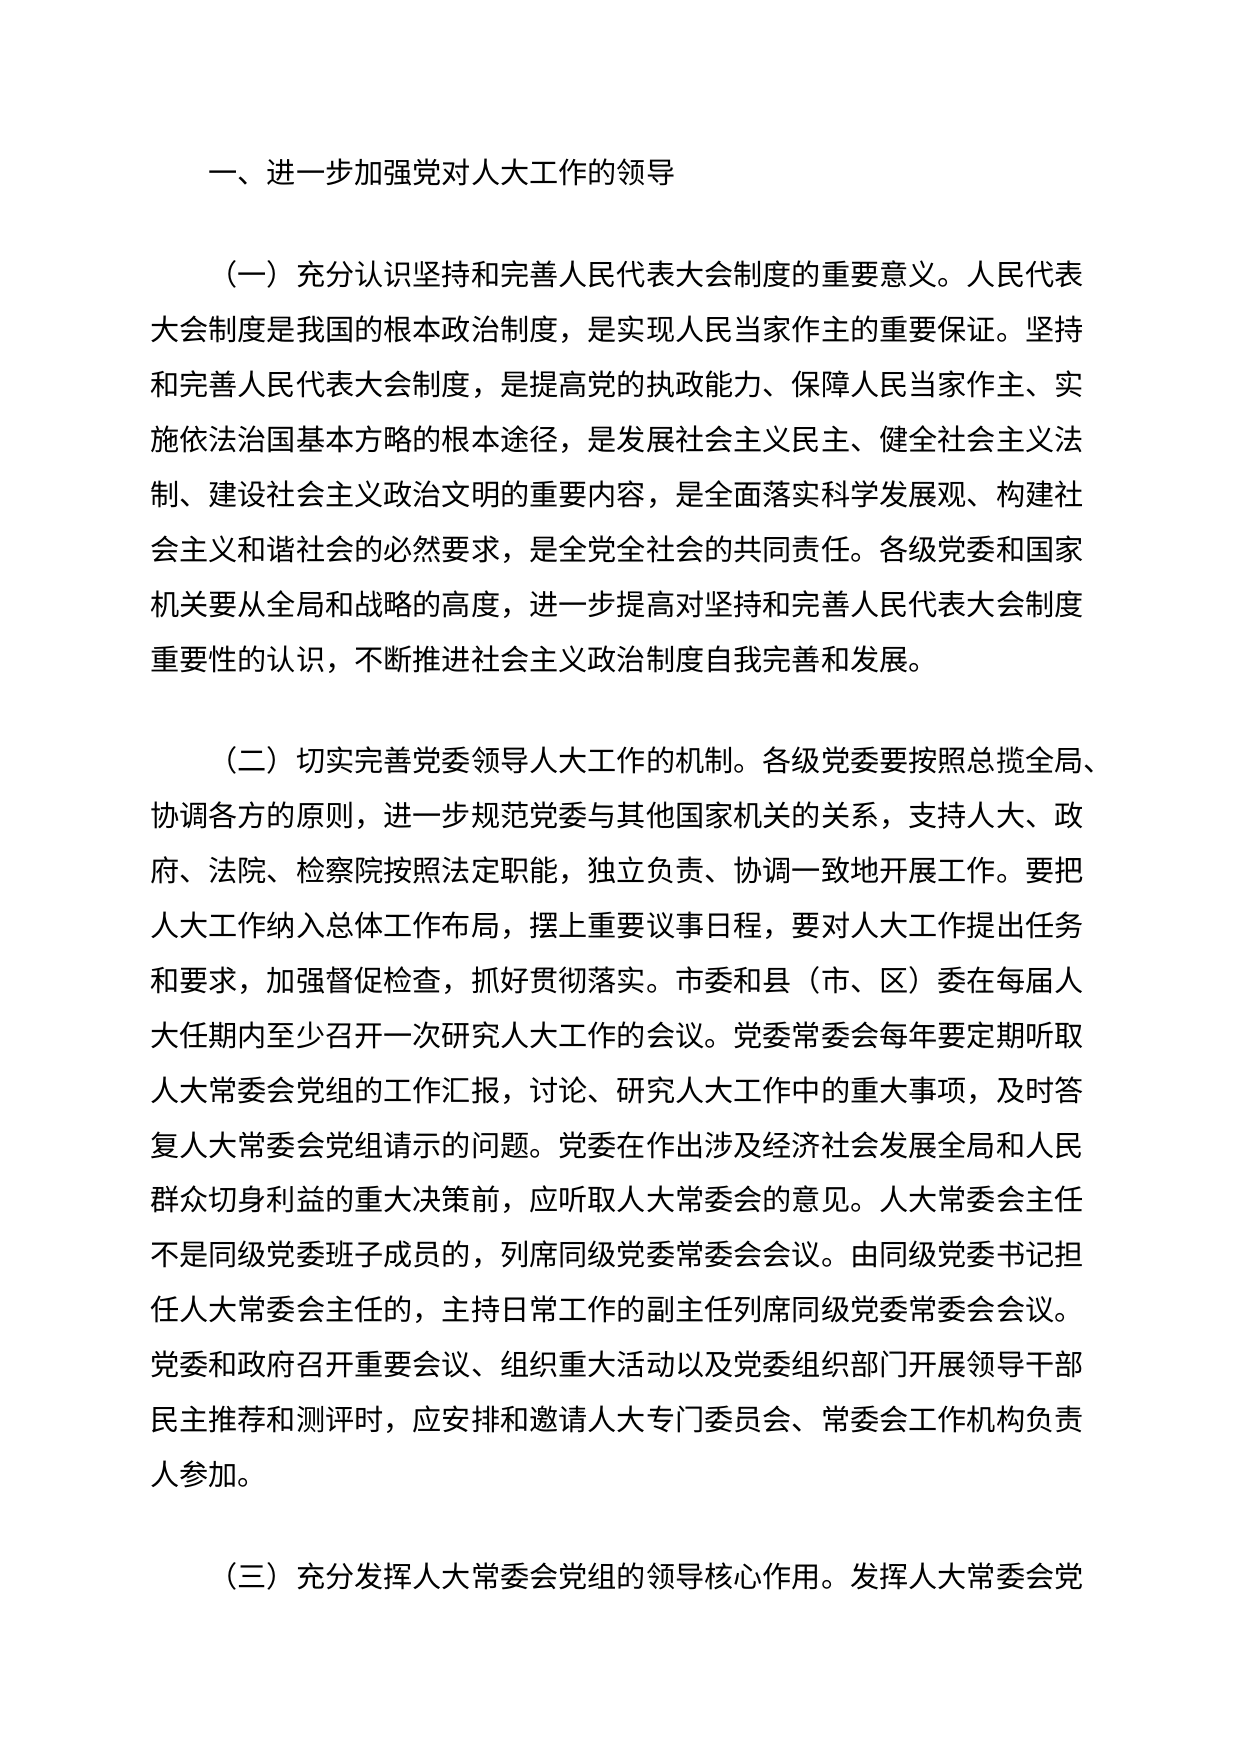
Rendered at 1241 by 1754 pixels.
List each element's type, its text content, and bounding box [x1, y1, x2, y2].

text （一）充分认识坚持和完善人民代表大会制度的重要意义。人民代表大会制度是我国的根本政治制度，是实现人民当家作主的重要保证。坚持和完善人民代表大会制度，是提高党的执政能力、保障人民当家作主、实施依法治国基本方略的根本途径，是发展社会主义民主、健全社会主义法制、建设社会主义政治文明的重要内容，是全面落实科学发展观、构建社会主义和谐社会的必然要求，是全党全社会的共同责任。各级党委和国家机关要从全局和战略的高度，进一步提高对坚持和完善人民代表大会制度重要性的认识，不断推进社会主义政治制度自我完善和发展。 [150, 252, 1090, 678]
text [150, 1553, 1090, 1596]
text （二）切实完善党委领导人大工作的机制。各级党委要按照总揽全局、协调各方的原则，进一步规范党委与其他国家机关的关系，支持人大、政府、法院、检察院按照法定职能，独立负责、协调一致地开展工作。要把人大工作纳入总体工作布局，摆上重要议事日程，要对人大工作提出任务和要求，加强督促检查，抓好贯彻落实。市委和县（市、区）委在每届人大任期内至少召开一次研究人大工作的会议。党委常委会每年要定期听取人大常委会党组的工作汇报，讨论、研究人大工作中的重大事项，及时答复人大常委会党组请示的问题。党委在作出涉及经济社会发展全局和人民群众切身利益的重大决策前，应听取人大常委会的意见。人大常委会主任不是同级党委班子成员的，列席同级党委常委会会议。由同级党委书记担任人大常委会主任的，主持日常工作的副主任列席同级党委常委会会议。党委和政府召开重要会议、组织重大活动以及党委组织部门开展领导干部民主推荐和测评时，应安排和邀请人大专门委员会、常委会工作机构负责人参加。 [150, 738, 1090, 1494]
text 一、进一步加强党对人大工作的领导 [150, 150, 1090, 192]
